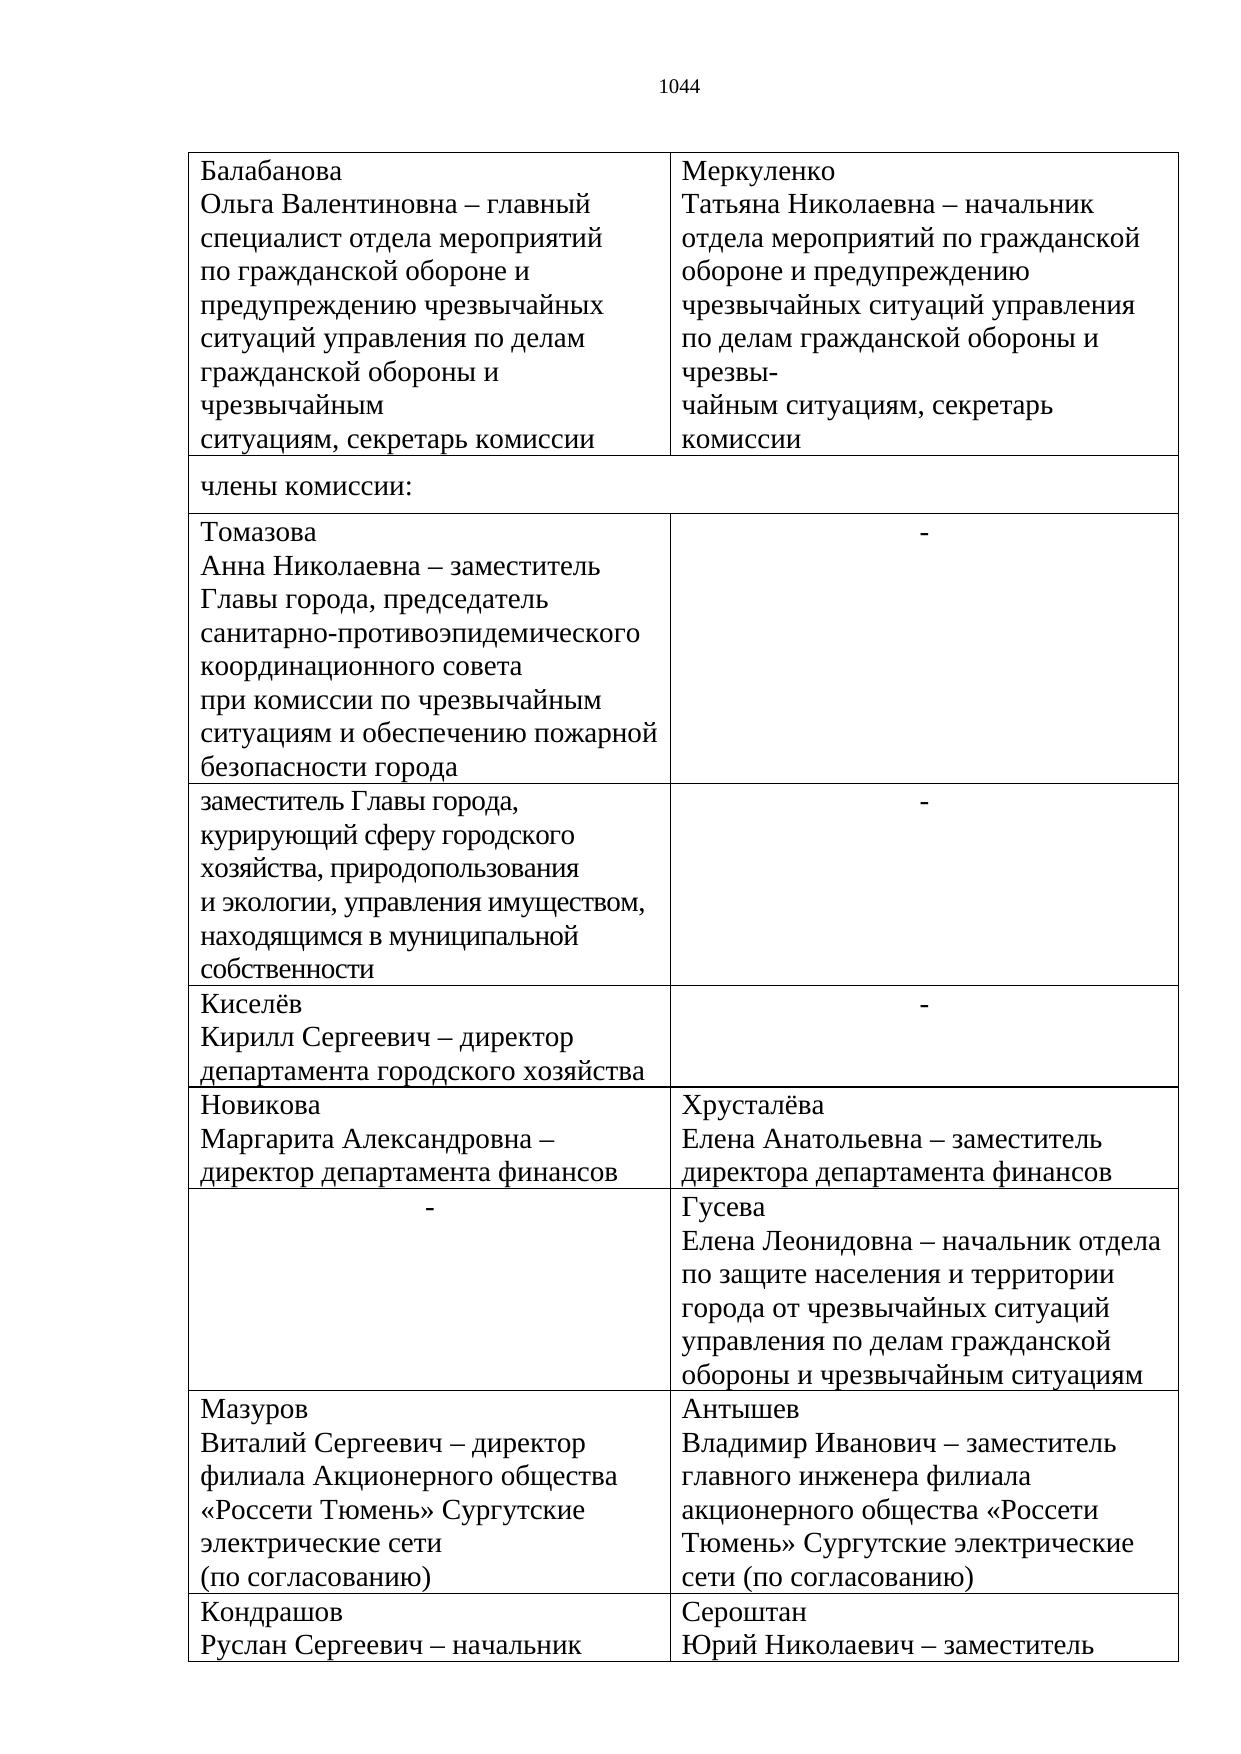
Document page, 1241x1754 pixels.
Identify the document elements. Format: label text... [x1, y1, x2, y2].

table_cell Новикова Маргарита Александровна – директор департамента финансов [189, 1088, 670, 1188]
table_cell Гусева Елена Леонидовна – начальник отдела по защите населения и территории города от чрезвычайных ситуаций управления по делам гражданской обороны и чрезвычайным ситуациям [671, 1189, 1178, 1390]
table_cell Хрусталёва Елена Анатольевна – заместитель директора департамента финансов [671, 1088, 1178, 1188]
table_cell - [189, 1189, 670, 1390]
table_cell Антышев Владимир Иванович – заместитель главного инженера филиала акционерного общества «Россети Тюмень» Сургутские электрические сети (по согласованию) [671, 1391, 1178, 1593]
table_cell Томазова Анна Николаевна – заместитель Главы города, председатель санитарно-противоэпидемического координационного совета при комиссии по чрезвычайным ситуациям и обеспечению пожарной безопасности города [189, 514, 670, 782]
table_cell - [671, 514, 1178, 782]
table_cell - [671, 986, 1178, 1086]
table_cell члены комиссии: [189, 456, 1178, 513]
table_header Меркуленко Татьяна Николаевна – начальник отдела мероприятий по гражданской обороне и предупреждению чрезвычайных ситуаций управления по делам гражданской обороны и чрезвы- чайным ситуациям, секретарь комиссии [671, 153, 1178, 454]
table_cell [671, 1594, 1178, 1661]
table_cell - [671, 784, 1178, 985]
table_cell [189, 1594, 670, 1661]
table_header Балабанова Ольга Валентиновна – главный специалист отдела мероприятий по гражданской обороне и предупреждению чрезвычайных ситуаций управления по делам гражданской обороны и чрезвычайным ситуациям, секретарь комиссии [189, 153, 670, 454]
table_cell Киселёв Кирилл Сергеевич – директор департамента городского хозяйства [189, 986, 670, 1086]
table_cell заместитель Главы города, курирующий сферу городского хозяйства, природопользования и экологии, управления имуществом, находящимся в муниципальной собственности [189, 784, 670, 985]
table_cell Мазуров Виталий Сергеевич – директор филиала Акционерного общества «Россети Тюмень» Сургутские электрические сети (по согласованию) [189, 1391, 670, 1593]
